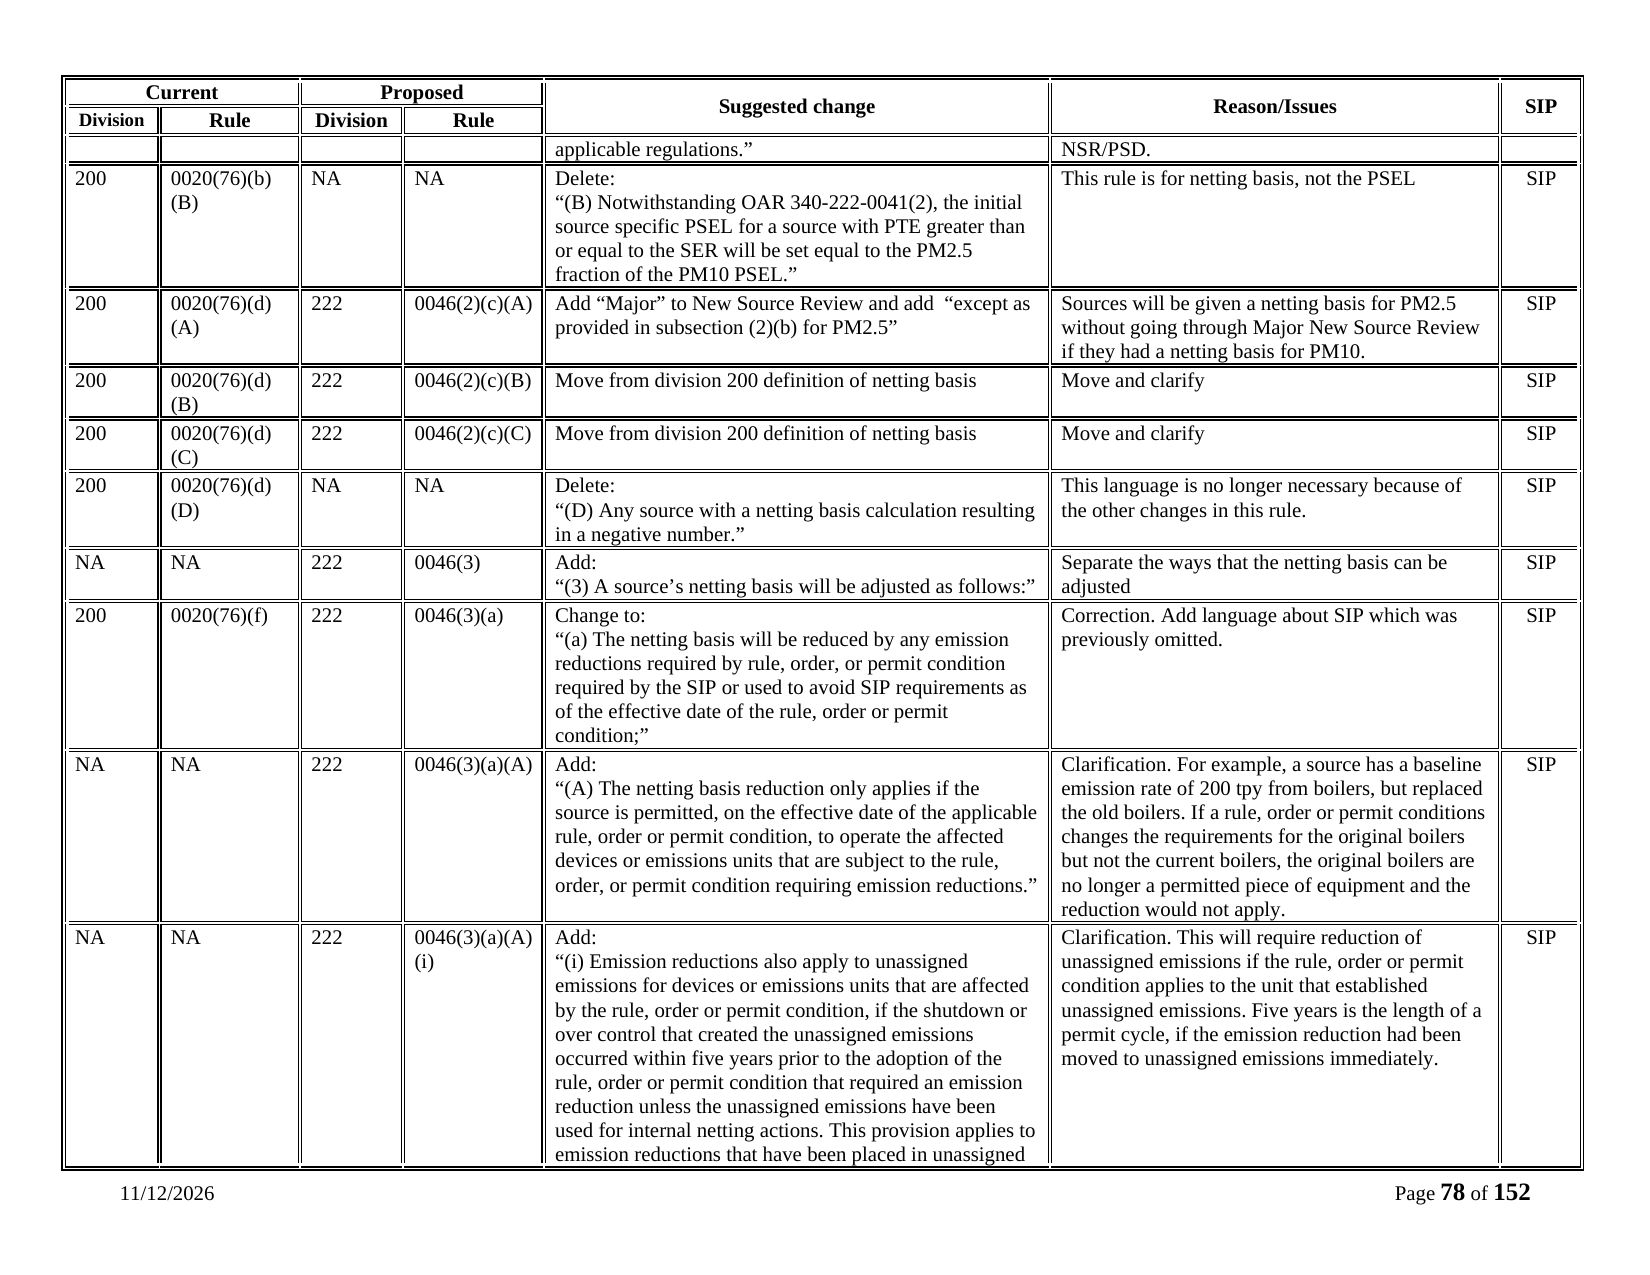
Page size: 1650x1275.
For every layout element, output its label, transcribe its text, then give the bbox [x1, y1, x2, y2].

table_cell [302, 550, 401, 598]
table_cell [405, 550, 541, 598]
table_cell Rule [405, 108, 541, 132]
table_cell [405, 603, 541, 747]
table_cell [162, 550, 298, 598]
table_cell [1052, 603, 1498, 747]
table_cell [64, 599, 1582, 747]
table_cell Division [64, 104, 159, 132]
table_header Suggested change [544, 77, 1050, 132]
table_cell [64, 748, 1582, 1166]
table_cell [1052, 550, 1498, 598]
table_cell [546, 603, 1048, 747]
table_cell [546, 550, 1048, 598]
table_header Proposed [300, 77, 544, 104]
table_cell Division [302, 108, 401, 132]
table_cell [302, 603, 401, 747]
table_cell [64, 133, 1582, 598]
table_cell Rule [162, 108, 298, 132]
table_header SIP [1500, 79, 1580, 132]
table_header Reason/Issues [1050, 77, 1500, 132]
table_header Current [64, 77, 300, 104]
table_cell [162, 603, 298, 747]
